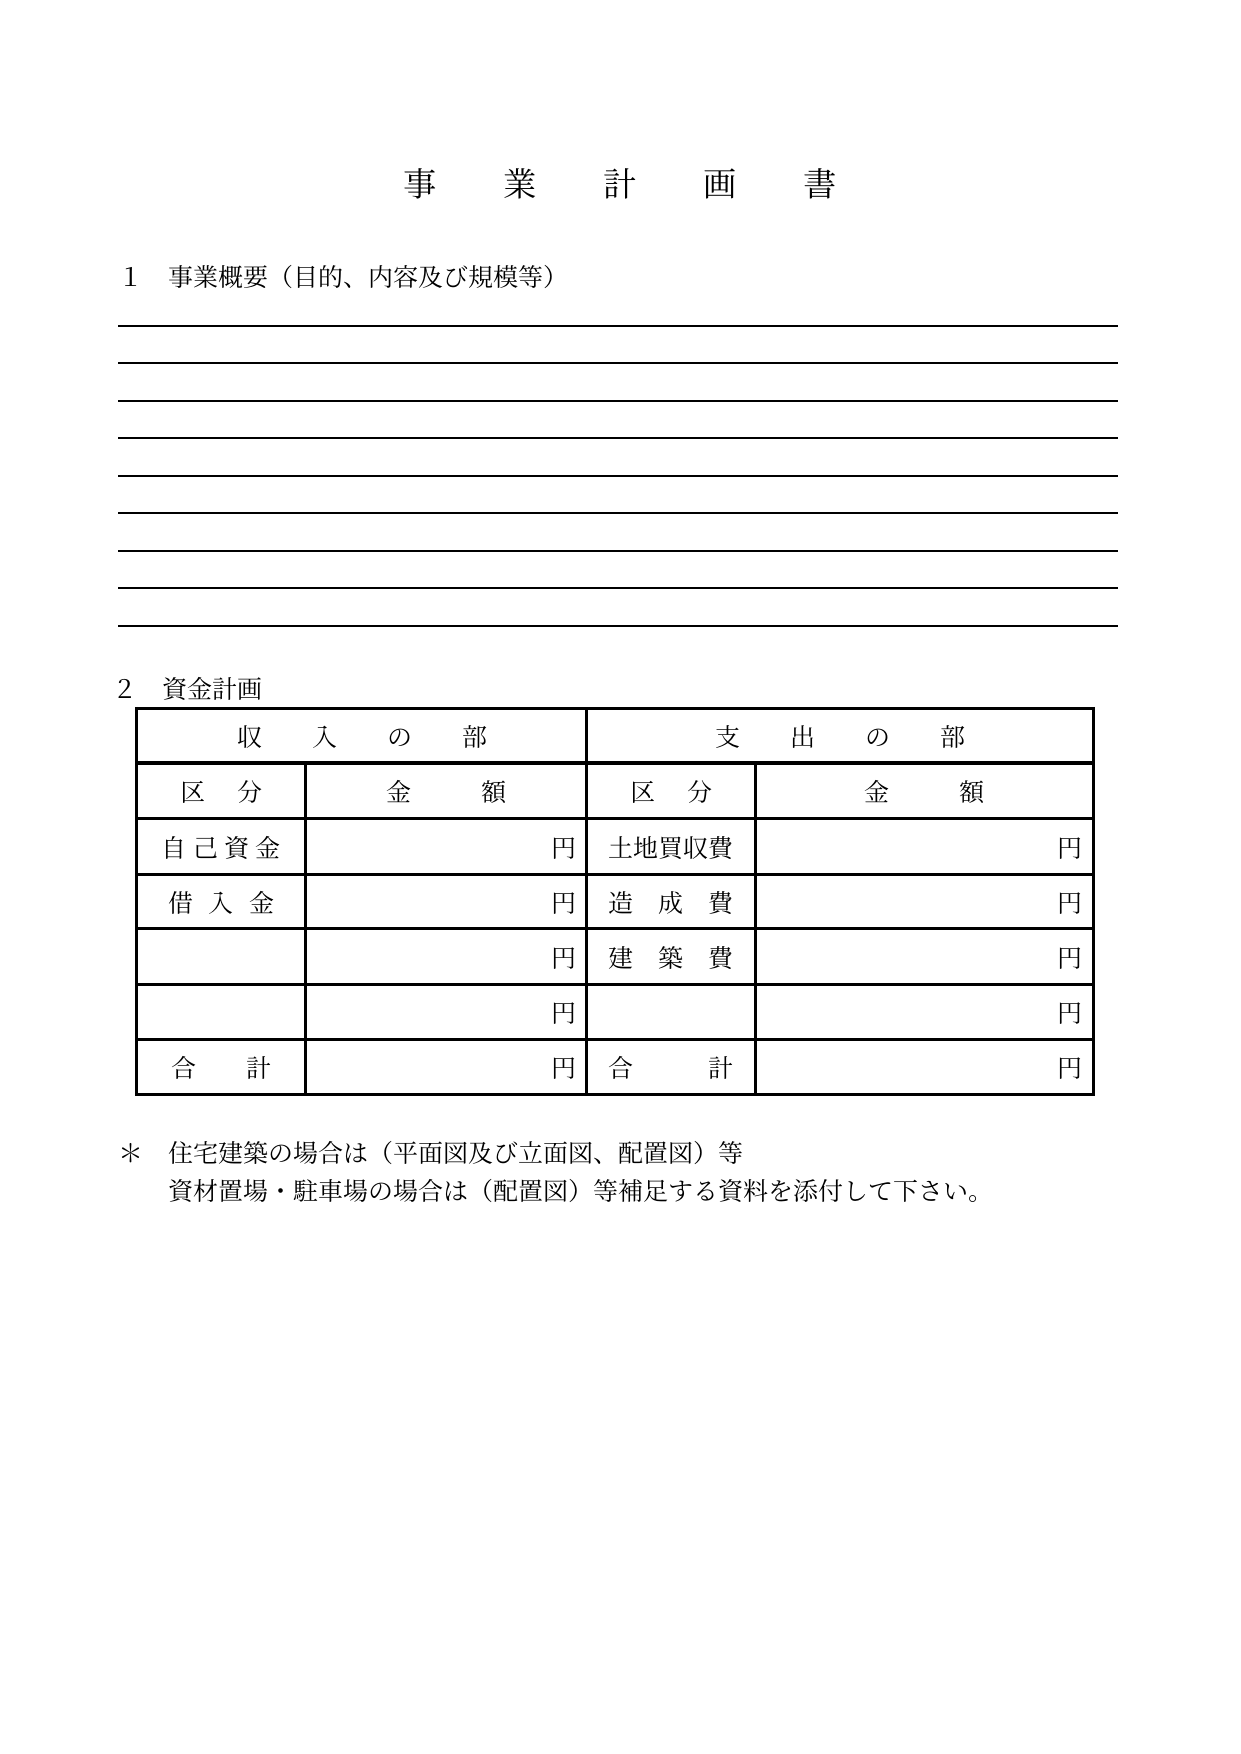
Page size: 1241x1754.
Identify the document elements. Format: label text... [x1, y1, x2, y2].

table_cell 円 [757, 1041, 1092, 1092]
table_cell 円 [757, 876, 1092, 927]
table_cell [138, 986, 304, 1038]
table_cell 円 [757, 820, 1092, 872]
table_cell 合 計 [138, 1041, 304, 1092]
table_cell 円 [307, 930, 585, 983]
table_header 支 出 の 部 [588, 710, 1092, 761]
table_cell 円 [757, 986, 1092, 1038]
list 住宅建築の場合は（平面図及び立面図、配置図）等 [118, 1133, 1122, 1171]
table_cell 区 分 [588, 765, 754, 817]
table_cell 円 [307, 876, 585, 927]
table_cell 借入金 [138, 876, 304, 927]
table_cell 合 計 [588, 1041, 754, 1092]
table_header 収 入 の 部 [138, 710, 585, 761]
table_cell 円 [307, 986, 585, 1038]
table_cell 建 築 費 [588, 930, 754, 983]
table_cell 自 己 資 金 [138, 820, 304, 872]
text 資材置場・駐車場の場合は（配置図）等補足する資料を添付して下さい。 [168, 1171, 1122, 1208]
table_cell 造 成 費 [588, 876, 754, 927]
table_cell 土地買収費 [588, 820, 754, 872]
table_cell [138, 930, 304, 983]
table_cell 円 [307, 1041, 585, 1092]
text ２ 資金計画 [62, 669, 1122, 707]
table_cell [588, 986, 754, 1038]
table_cell 金 額 [307, 765, 585, 817]
text 事 業 計 画 書 [118, 144, 1122, 219]
table_cell 円 [307, 820, 585, 872]
table_cell 区 分 [138, 765, 304, 817]
table_cell 金 額 [757, 765, 1092, 817]
text １ 事業概要（目的、内容及び規模等） [118, 257, 1122, 294]
table_cell 円 [757, 930, 1092, 983]
